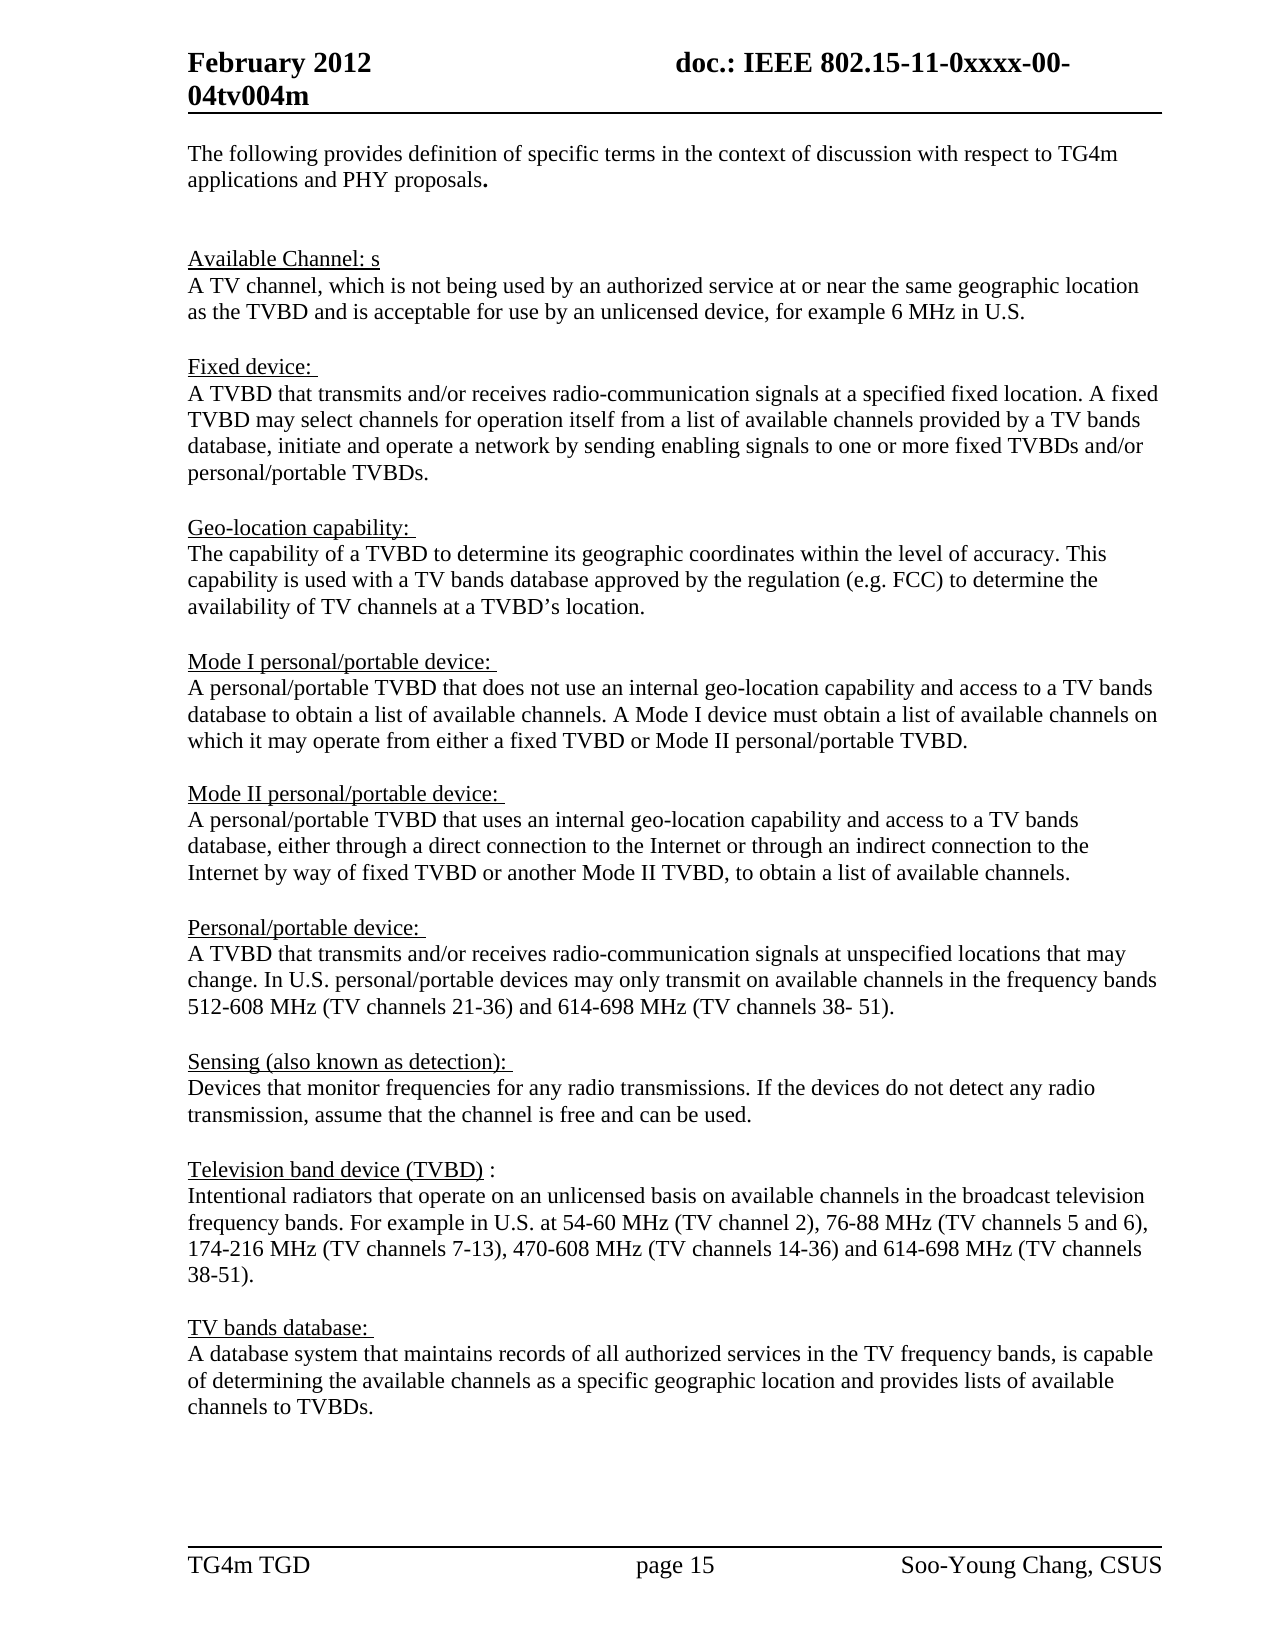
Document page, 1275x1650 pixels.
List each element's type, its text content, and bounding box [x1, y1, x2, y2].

text Devices that monitor frequencies for any radio transmissions. If the devices do not detect any radio transmission, assume that the channel is free and can be used. [187, 1074, 1162, 1127]
text A database system that maintains records of all authorized services in the TV frequency bands, is capable of determining the available channels as a specific geographic location and provides lists of available channels to TVBDs. [187, 1340, 1162, 1419]
text Mode II personal/portable device: [187, 780, 1162, 806]
text The following provides definition of specific terms in the context of discussion with respect to TG4m applications and PHY proposals. [187, 140, 1162, 193]
text Sensing (also known as detection): [187, 1048, 1162, 1074]
text A TVBD that transmits and/or receives radio-communication signals at a specified fixed location. A fixed TVBD may select channels for operation itself from a list of available channels provided by a TV bands database, initiate and operate a network by sending enabling signals to one or more fixed TVBDs and/or personal/portable TVBDs. [187, 379, 1162, 485]
text Fixed device: [187, 353, 1162, 379]
text Available Channel: s [187, 245, 1162, 272]
text A TV channel, which is not being used by an authorized service at or near the same geographic location as the TVBD and is acceptable for use by an unlicensed device, for example 6 MHz in U.S. [187, 272, 1162, 324]
text A personal/portable TVBD that does not use an internal geo-location capability and access to a TV bands database to obtain a list of available channels. A Mode I device must obtain a list of available channels on which it may operate from either a fixed TVBD or Mode II personal/portable TVBD. [187, 674, 1162, 753]
text TV bands database: [187, 1314, 1162, 1340]
text The capability of a TVBD to determine its geographic coordinates within the level of accuracy. This capability is used with a TV bands database approved by the regulation (e.g. FCC) to determine the availability of TV channels at a TVBD’s location. [187, 540, 1162, 619]
text Mode I personal/portable device: [187, 648, 1162, 674]
text Television band device (TVBD) : [187, 1156, 1162, 1182]
text Intentional radiators that operate on an unlicensed basis on available channels in the broadcast television frequency bands. For example in U.S. at 54-60 MHz (TV channel 2), 76-88 MHz (TV channels 5 and 6), 174-216 MHz (TV channels 7-13), 470-608 MHz (TV channels 14-36) and 614-698 MHz (TV channels 38-51). [187, 1182, 1162, 1288]
text Geo-location capability: [187, 514, 1162, 540]
text A TVBD that transmits and/or receives radio-communication signals at unspecified locations that may change. In U.S. personal/portable devices may only transmit on available channels in the frequency bands 512-608 MHz (TV channels 21-36) and 614-698 MHz (TV channels 38- 51). [187, 940, 1162, 1019]
text A personal/portable TVBD that uses an internal geo-location capability and access to a TV bands database, either through a direct connection to the Internet or through an indirect connection to the Internet by way of fixed TVBD or another Mode II TVBD, to obtain a list of available channels. [187, 806, 1162, 885]
text Personal/portable device: [187, 914, 1162, 940]
